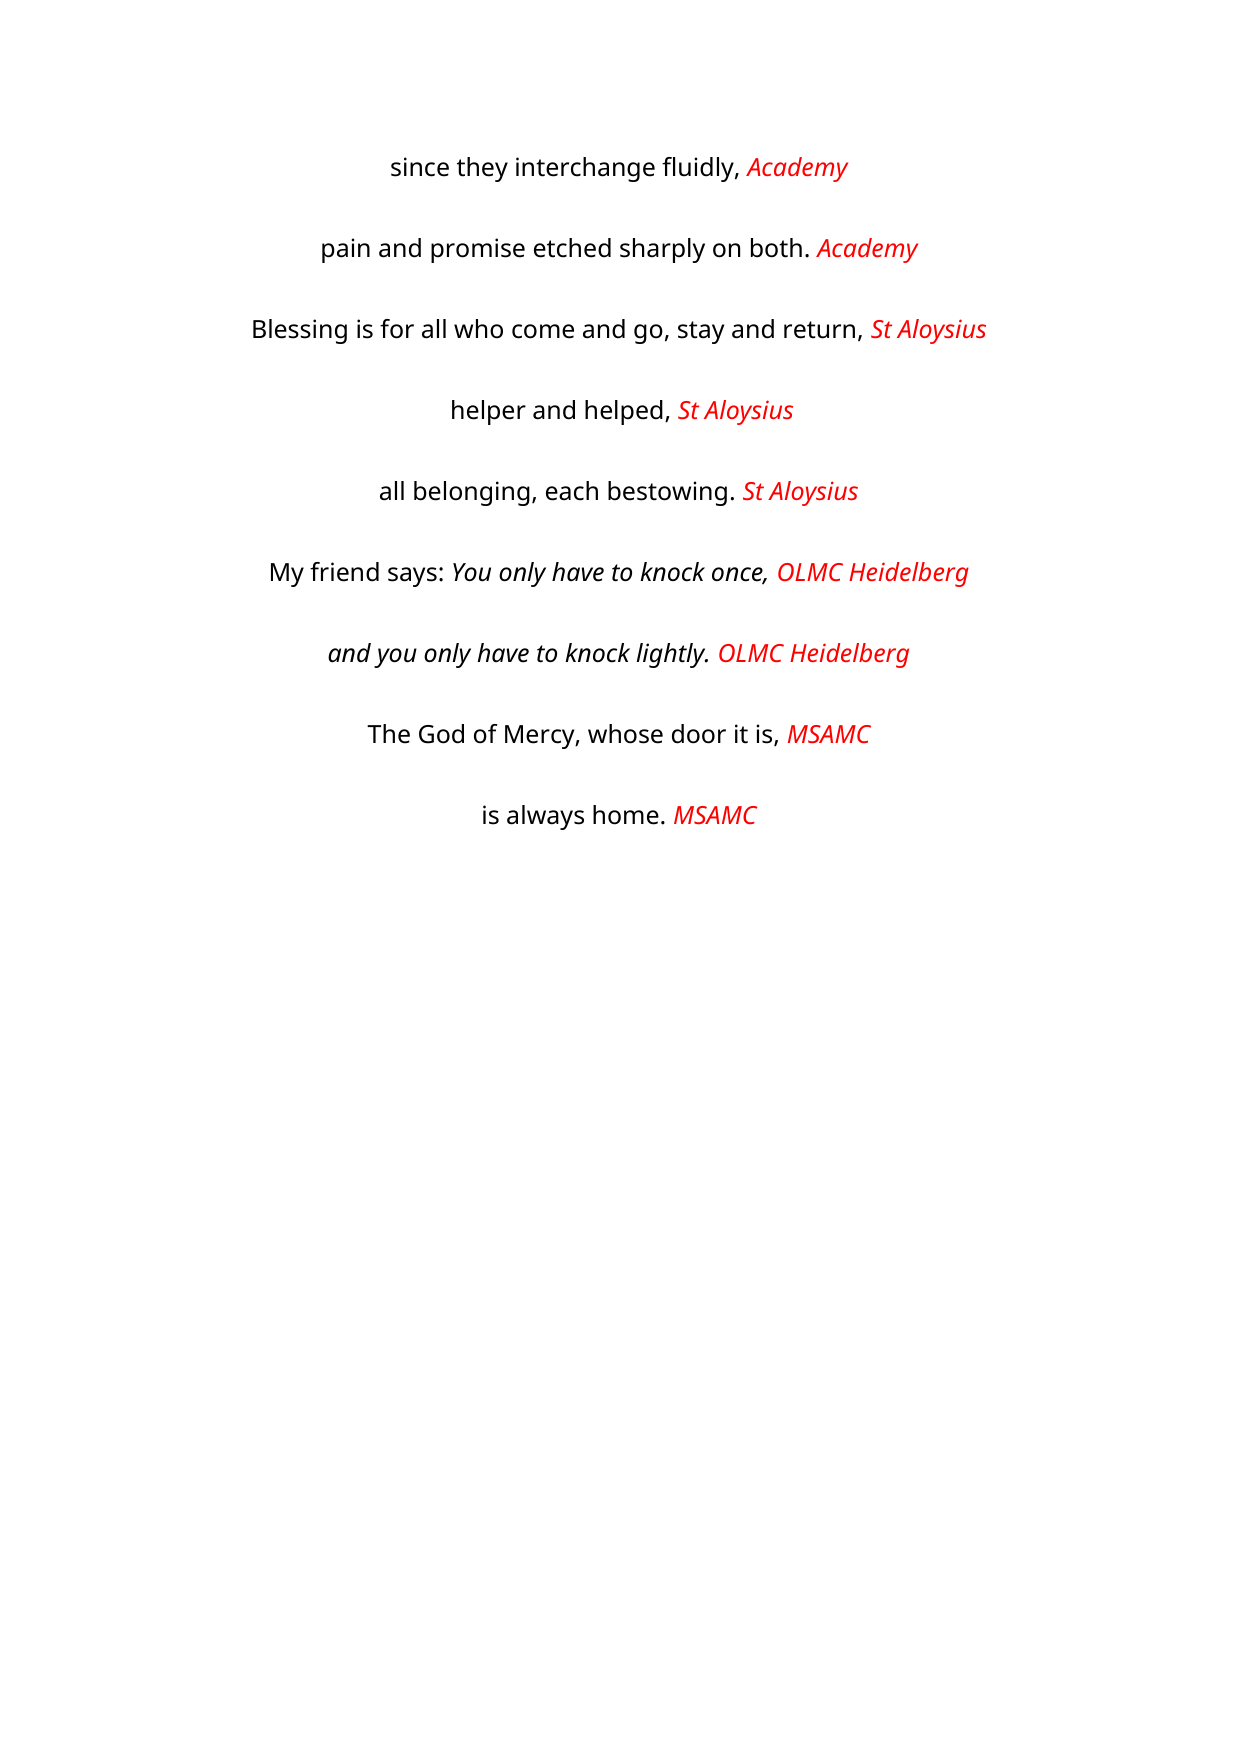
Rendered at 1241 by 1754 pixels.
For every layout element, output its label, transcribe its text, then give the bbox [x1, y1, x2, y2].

text is always home. MSAMC [150, 797, 1090, 832]
text and you only have to knock lightly. OLMC Heidelberg [150, 636, 1090, 670]
text helper and helped, St Aloysius [150, 393, 1090, 427]
text pain and promise etched sharply on both. Academy [150, 231, 1090, 265]
text all belonging, each bestowing. St Aloysius [150, 474, 1090, 508]
text My friend says: You only have to knock once, OLMC Heidelberg [150, 555, 1090, 589]
text The God of Mercy, whose door it is, MSAMC [150, 717, 1090, 751]
text since they interchange fluidly, Academy [150, 150, 1090, 184]
text Blessing is for all who come and go, stay and return, St Aloysius [150, 312, 1090, 346]
